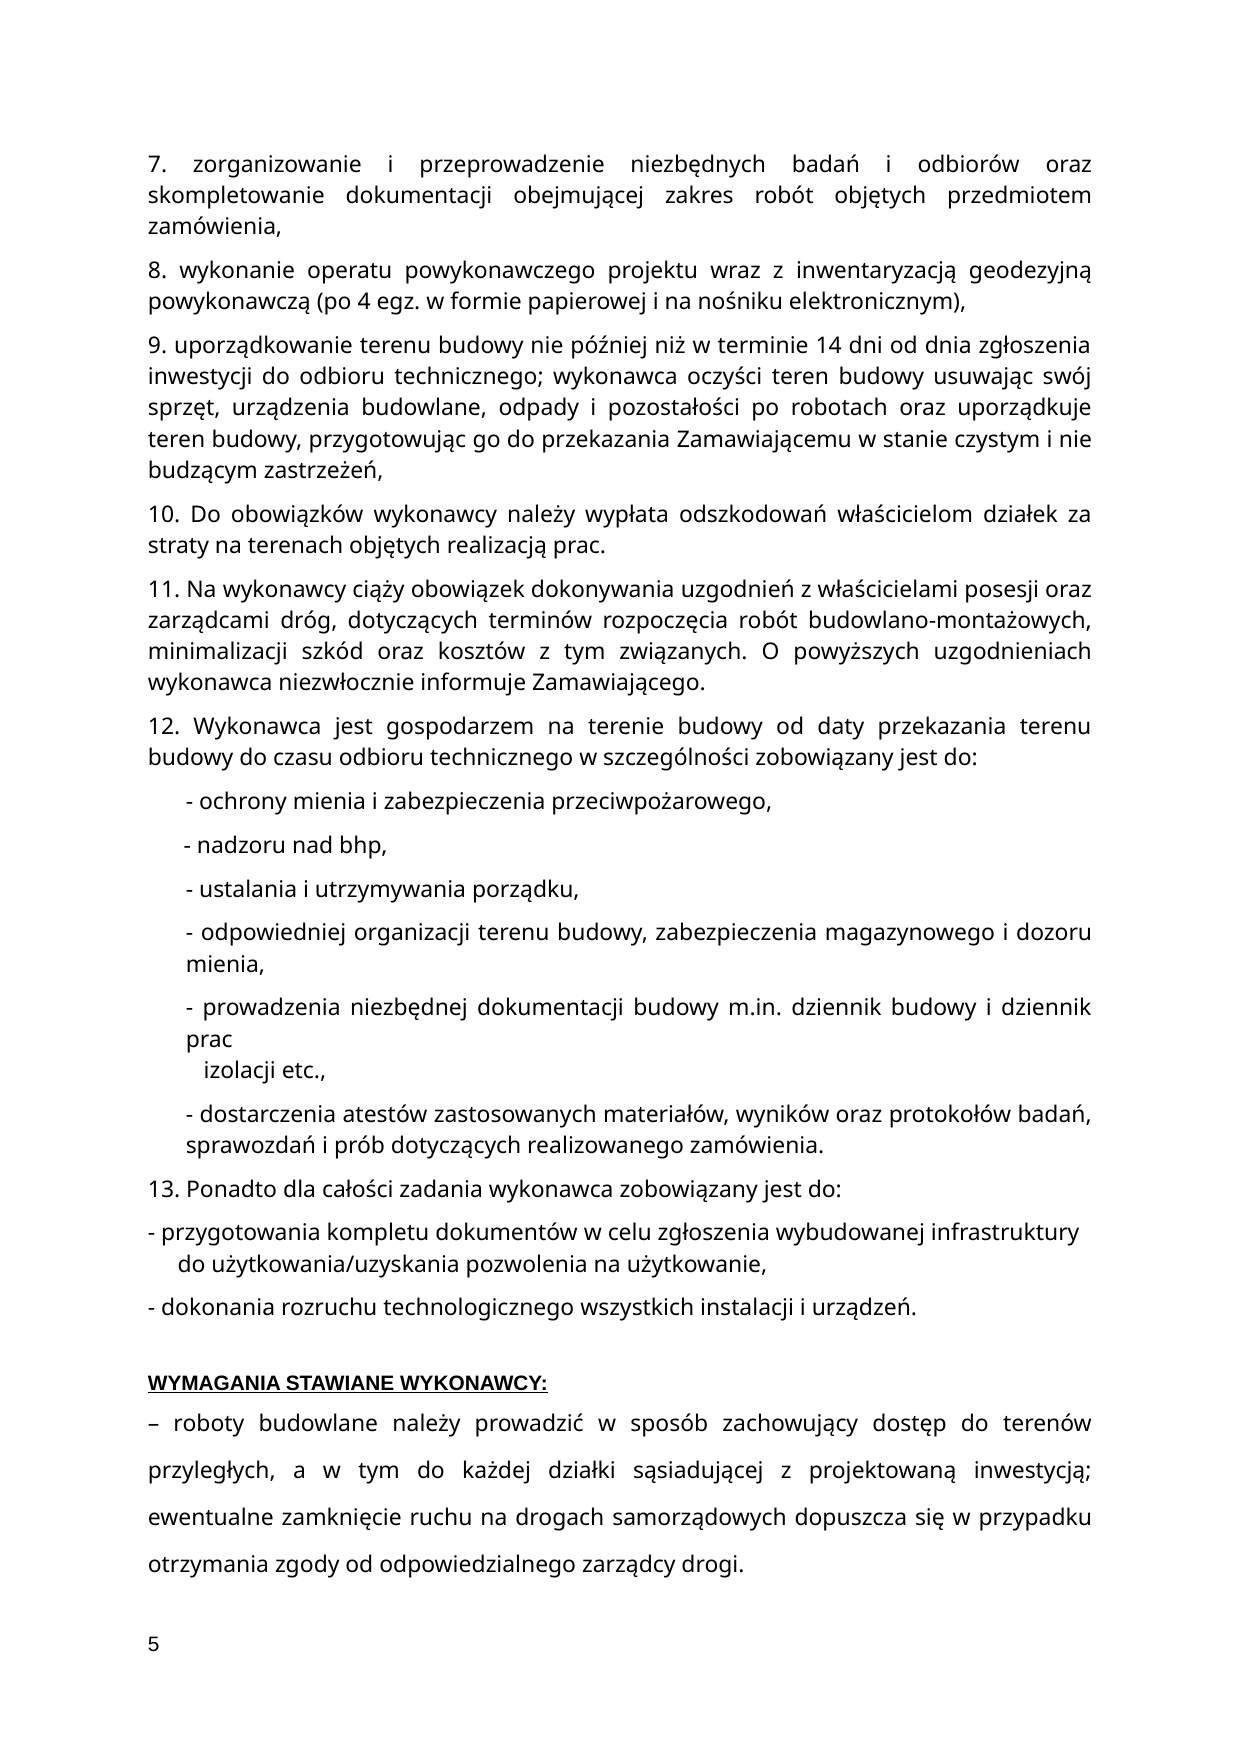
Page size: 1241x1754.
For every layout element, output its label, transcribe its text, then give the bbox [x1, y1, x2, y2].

text 12. Wykonawca jest gospodarzem na terenie budowy od daty przekazania terenu budowy do czasu odbioru technicznego w szczególności zobowiązany jest do: [148, 710, 1093, 773]
text 10. Do obowiązków wykonawcy należy wypłata odszkodowań właścicielom działek za straty na terenach objętych realizacją prac. [148, 498, 1093, 560]
text 7. zorganizowanie i przeprowadzenie niezbędnych badań i odbiorów oraz skompletowanie dokumentacji obejmującej zakres robót objętych przedmiotem zamówienia, [148, 148, 1093, 241]
text - odpowiedniej organizacji terenu budowy, zabezpieczenia magazynowego i dozoru mienia, [186, 916, 1093, 979]
text - ochrony mienia i zabezpieczenia przeciwpożarowego, [186, 785, 1093, 816]
text 9. uporządkowanie terenu budowy nie później niż w terminie 14 dni od dnia zgłoszenia inwestycji do odbioru technicznego; wykonawca oczyści teren budowy usuwając swój sprzęt, urządzenia budowlane, odpady i pozostałości po robotach oraz uporządkuje teren budowy, przygotowując go do przekazania Zamawiającemu w stanie czystym i nie budzącym zastrzeżeń, [148, 329, 1093, 485]
text – roboty budowlane należy prowadzić w sposób zachowujący dostęp do terenów przyległych, a w tym do każdej działki sąsiadującej z projektowaną inwestycją; ewentualne zamknięcie ruchu na drogach samorządowych dopuszcza się w przypadku otrzymania zgody od odpowiedzialnego zarządcy drogi. [148, 1407, 1093, 1579]
text - prowadzenia niezbędnej dokumentacji budowy m.in. dziennik budowy i dziennik prac izolacji etc., [186, 991, 1093, 1085]
text 13. Ponadto dla całości zadania wykonawca zobowiązany jest do: [148, 1173, 1093, 1204]
text 11. Na wykonawcy ciąży obowiązek dokonywania uzgodnień z właścicielami posesji oraz zarządcami dróg, dotyczących terminów rozpoczęcia robót budowlano-montażowych, minimalizacji szkód oraz kosztów z tym związanych. O powyższych uzgodnieniach wykonawca niezwłocznie informuje Zamawiającego. [148, 573, 1093, 698]
text - ustalania i utrzymywania porządku, [186, 873, 1093, 904]
text - przygotowania kompletu dokumentów w celu zgłoszenia wybudowanej infrastruktury do użytkowania/uzyskania pozwolenia na użytkowanie, [148, 1216, 1093, 1279]
text - nadzoru nad bhp, [148, 829, 1093, 860]
text - dokonania rozruchu technologicznego wszystkich instalacji i urządzeń. [148, 1291, 1093, 1323]
text WYMAGANIA STAWIANE WYKONAWCY: [148, 1371, 1093, 1395]
text 8. wykonanie operatu powykonawczego projektu wraz z inwentaryzacją geodezyjną powykonawczą (po 4 egz. w formie papierowej i na nośniku elektronicznym), [148, 254, 1093, 316]
text - dostarczenia atestów zastosowanych materiałów, wyników oraz protokołów badań, sprawozdań i prób dotyczących realizowanego zamówienia. [186, 1098, 1093, 1160]
